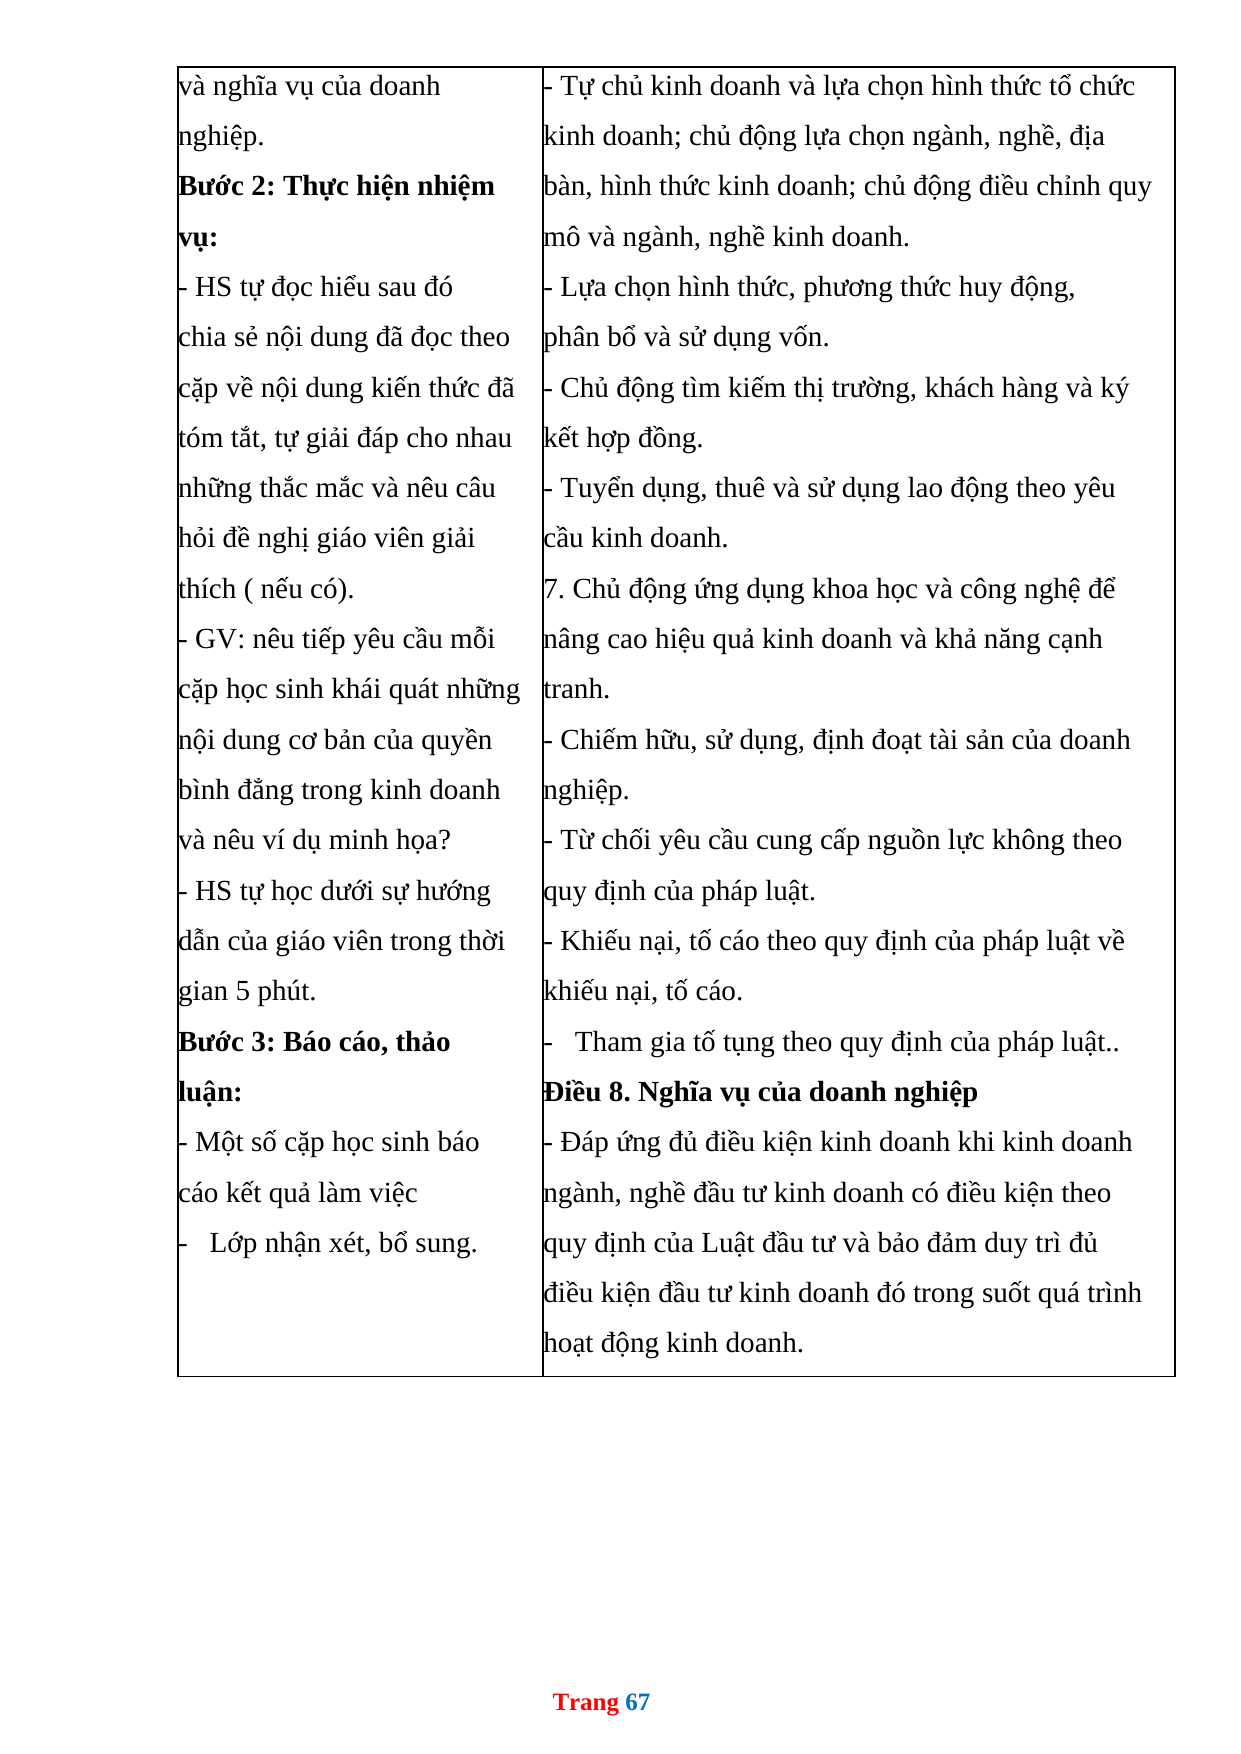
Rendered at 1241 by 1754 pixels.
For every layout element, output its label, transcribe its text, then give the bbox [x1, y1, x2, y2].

table_cell và‌ ‌nghĩa‌ ‌vụ‌ ‌của‌ ‌doanh‌ ‌ nghiệp.‌ ‌ Bước‌ ‌2:‌ ‌Thực‌ ‌hiện‌ ‌nhiệm‌ ‌ vụ:‌ ‌ ‌ -‌ ‌HS‌ ‌tự‌ ‌đọc‌ ‌hiểu‌ ‌sau‌ ‌đó‌ ‌ chia‌ ‌sẻ‌ ‌nội‌ ‌dung‌ ‌đã‌ ‌đọc‌ ‌theo‌ ‌ cặp‌ ‌về‌ ‌nội‌ ‌dung‌ ‌kiến‌ ‌thức‌ ‌đã‌ ‌ tóm‌ ‌tắt,‌ ‌tự‌ ‌giải‌ ‌đáp‌ ‌cho‌ ‌nhau‌ ‌ những‌ ‌thắc‌ ‌mắc‌ ‌và‌ ‌nêu‌ ‌câu‌ ‌ hỏi‌ ‌đề‌ ‌nghị‌ ‌giáo‌ ‌viên‌ ‌giải‌ ‌ thích‌ ‌(‌ ‌nếu‌ ‌có).‌ ‌ -‌ ‌GV:‌ ‌nêu‌ ‌tiếp‌ ‌yêu‌ ‌cầu‌ ‌mỗi‌ ‌ cặp‌ ‌học‌ ‌sinh‌ ‌khái‌ ‌quát‌ ‌những‌ ‌ nội‌ ‌dung‌ ‌cơ‌ ‌bản‌ ‌của‌ ‌quyền‌ ‌ bình‌ ‌đẳng‌ ‌trong‌ ‌kinh‌ ‌doanh‌ ‌ và‌ ‌nêu‌ ‌ví‌ ‌dụ‌ ‌minh‌ ‌họa?‌ ‌ -‌ ‌HS‌ ‌tự‌ ‌học‌ ‌dưới‌ ‌sự‌ ‌hướng‌ ‌ dẫn‌ ‌của‌ ‌giáo‌ ‌viên‌ ‌trong‌ ‌thời‌ ‌ gian‌ ‌5‌ ‌phút.‌ ‌ Bước‌ ‌3:‌ ‌Báo‌ ‌cáo,‌ ‌thảo‌ ‌ luận:‌ ‌ ‌ -‌ ‌Một‌ ‌số‌ ‌cặp‌ ‌học‌ ‌sinh‌ ‌báo‌ ‌ cáo‌ ‌kết‌ ‌quả‌ ‌làm‌ ‌việc‌ ‌ -‌ ‌Lớp‌ ‌nhận‌ ‌xét,‌ ‌bổ‌ ‌sung.‌ ‌ [179, 68, 542, 1376]
table_cell -‌ ‌Tự‌ ‌chủ‌ ‌kinh‌ ‌doanh‌ ‌và‌ ‌lựa‌ ‌chọn‌ ‌hình‌ ‌thức‌ ‌tổ‌ ‌chức‌ ‌ kinh‌ ‌doanh;‌ ‌chủ‌ ‌động‌ ‌lựa‌ ‌chọn‌ ‌ngành,‌ ‌nghề,‌ ‌địa‌ ‌ bàn,‌ ‌hình‌ ‌thức‌ ‌kinh‌ ‌doanh;‌ ‌chủ‌ ‌động‌ ‌điều‌ ‌chỉnh‌ ‌quy‌ ‌ mô‌ ‌và‌ ‌ngành,‌ ‌nghề‌ ‌kinh‌ ‌doanh.‌ ‌ -‌ ‌Lựa‌ ‌chọn‌ ‌hình‌ ‌thức,‌ ‌phương‌ ‌thức‌ ‌huy‌ ‌động,‌ ‌ phân‌ ‌bổ‌ ‌và‌ ‌sử‌ ‌dụng‌ ‌vốn.‌ ‌ -‌ ‌Chủ‌ ‌động‌ ‌tìm‌ ‌kiếm‌ ‌thị‌ ‌trường,‌ ‌khách‌ ‌hàng‌ ‌và‌ ‌ký‌ ‌ kết‌ ‌hợp‌ ‌đồng.‌ ‌ -‌ ‌Tuyển‌ ‌dụng,‌ ‌thuê‌ ‌và‌ ‌sử‌ ‌dụng‌ ‌lao‌ ‌động‌ ‌theo‌ ‌yêu‌ ‌ cầu‌ ‌kinh‌ ‌doanh.‌ ‌ 7.‌ ‌Chủ‌ ‌động‌ ‌ứng‌ ‌dụng‌ ‌khoa‌ ‌học‌ ‌và‌ ‌công‌ ‌nghệ‌ ‌để‌ ‌ nâng‌ ‌cao‌ ‌hiệu‌ ‌quả‌ ‌kinh‌ ‌doanh‌ ‌và‌ ‌khả‌ ‌năng‌ ‌cạnh‌ ‌ tranh.‌ ‌ -‌ ‌Chiếm‌ ‌hữu,‌ ‌sử‌ ‌dụng,‌ ‌định‌ ‌đoạt‌ ‌tài‌ ‌sản‌ ‌của‌ ‌doanh‌ ‌ nghiệp.‌ ‌ -‌ ‌Từ‌ ‌chối‌ ‌yêu‌ ‌cầu‌ ‌cung‌ ‌cấp‌ ‌nguồn‌ ‌lực‌ ‌không‌ ‌theo‌ ‌ quy‌ ‌định‌ ‌của‌ ‌pháp‌ ‌luật.‌ ‌ -‌ ‌Khiếu‌ ‌nại,‌ ‌tố‌ ‌cáo‌ ‌theo‌ ‌quy‌ ‌định‌ ‌của‌ ‌pháp‌ ‌luật‌ ‌về‌ ‌ khiếu‌ ‌nại,‌ ‌tố‌ ‌cáo.‌ ‌ -‌ ‌Tham‌ ‌gia‌ ‌tố‌ ‌tụng‌ ‌theo‌ ‌quy‌ ‌định‌ ‌của‌ ‌pháp‌ ‌luật..‌ ‌ Điều‌ ‌8.‌ ‌Nghĩa‌ ‌vụ‌ ‌của‌ ‌doanh‌ ‌nghiệp‌ ‌ -‌ ‌Đáp‌ ‌ứng‌ ‌đủ‌ ‌điều‌ ‌kiện‌ ‌kinh‌ ‌doanh‌ ‌khi‌ ‌kinh‌ ‌doanh‌ ‌ ngành,‌ ‌nghề‌ ‌đầu‌ ‌tư‌ ‌kinh‌ ‌doanh‌ ‌có‌ ‌điều‌ ‌kiện‌ ‌theo‌ ‌ quy‌ ‌định‌ ‌của‌ ‌Luật‌ ‌đầu‌ ‌tư‌ ‌và‌ ‌bảo‌ ‌đảm‌ ‌duy‌ ‌trì‌ ‌đủ‌ ‌ điều‌ ‌kiện‌ ‌đầu‌ ‌tư‌ ‌kinh‌ ‌doanh‌ ‌đó‌ ‌trong‌ ‌suốt‌ ‌quá‌ ‌trình‌ ‌ hoạt‌ ‌động‌ ‌kinh‌ ‌doanh.‌ ‌ [544, 68, 1174, 1376]
